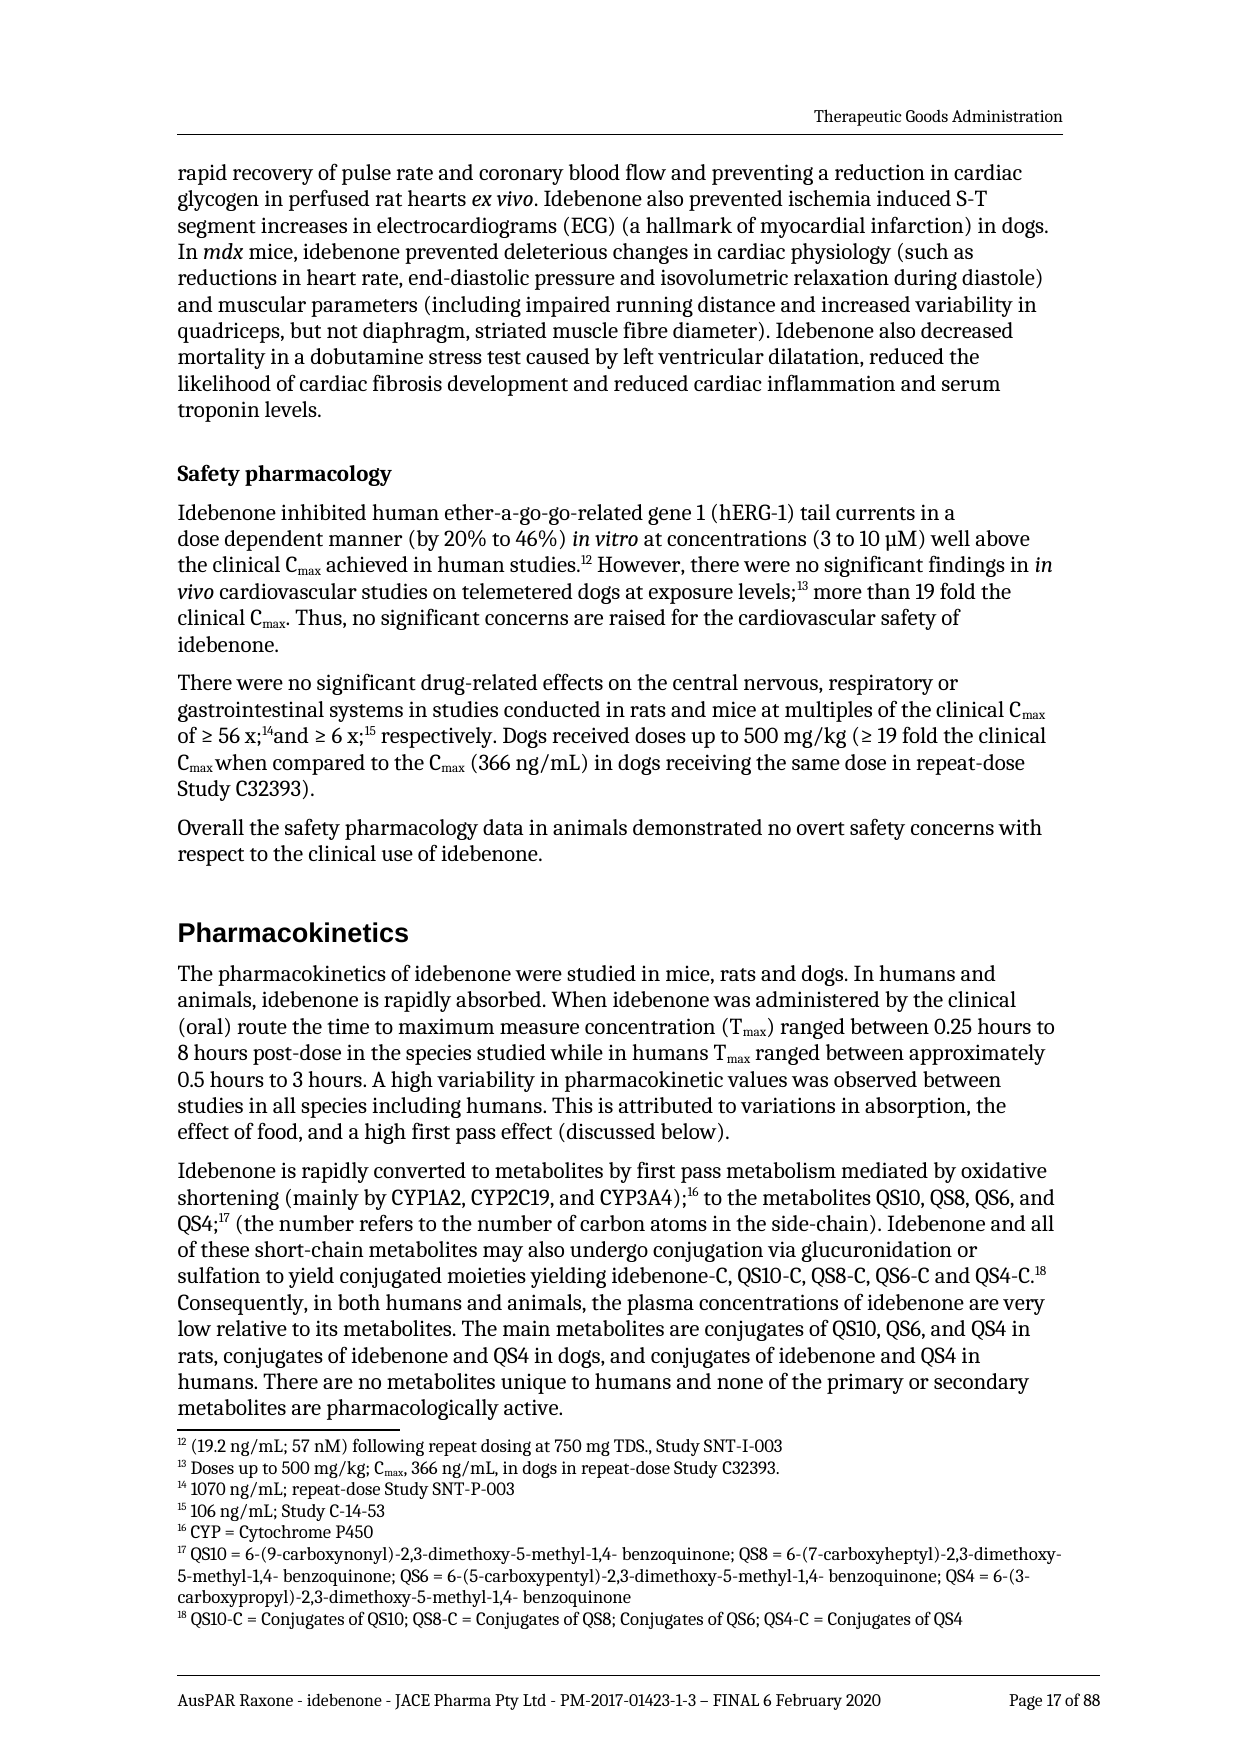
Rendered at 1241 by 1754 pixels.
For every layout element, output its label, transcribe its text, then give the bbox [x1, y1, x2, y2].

text There were no significant drug-related effects on the central nervous, respiratory or gastrointestinal systems in studies conducted in rats and mice at multiples of the clinical Cmax of ≥ 56 x;and ≥ 6 x; respectively. Dogs received doses up to 500 mg/kg (≥ 19 fold the clinical Cmax when compared to the Cmax (366 ng/mL) in dogs receiving the same dose in repeat-dose Study C32393). [177, 670, 1063, 802]
text Idebenone is rapidly converted to metabolites by first pass metabolism mediated by oxidative shortening (mainly by CYP1A2, CYP2C19, and CYP3A4); to the metabolites QS10, QS8, QS6, and QS4; (the number refers to the number of carbon atoms in the side-chain). Idebenone and all of these short-chain metabolites may also undergo conjugation via glucuronidation or sulfation to yield conjugated moieties yielding idebenone-C, QS10-C, QS8-C, QS6-C and QS4-C. Consequently, in both humans and animals, the plasma concentrations of idebenone are very low relative to its metabolites. The main metabolites are conjugates of QS10, QS6, and QS4 in rats, conjugates of idebenone and QS4 in dogs, and conjugates of idebenone and QS4 in humans. There are no metabolites unique to humans and none of the primary or secondary metabolites are pharmacologically active. [177, 1158, 1063, 1421]
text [177, 160, 1063, 423]
text Idebenone inhibited human ether-a-go-go-related gene 1 (hERG-1) tail currents in a dose dependent manner (by 20% to 46%) in vitro at concentrations (3 to 10 µM) well above the clinical Cmax achieved in human studies. However, there were no significant findings in in vivo cardiovascular studies on telemetered dogs at exposure levels; more than 19 fold the clinical Cmax. Thus, no significant concerns are raised for the cardiovascular safety of idebenone. [177, 499, 1063, 658]
text Overall the safety pharmacology data in animals demonstrated no overt safety concerns with respect to the clinical use of idebenone. [177, 814, 1063, 867]
subtitle Safety pharmacology [177, 461, 1063, 487]
text The pharmacokinetics of idebenone were studied in mice, rats and dogs. In humans and animals, idebenone is rapidly absorbed. When idebenone was administered by the clinical (oral) route the time to maximum measure concentration (Tmax) ranged between 0.25 hours to 8 hours post-dose in the species studied while in humans Tmax ranged between approximately 0.5 hours to 3 hours. A high variability in pharmacokinetic values was observed between studies in all species including humans. This is attributed to variations in absorption, the effect of food, and a high first pass effect (discussed below). [177, 961, 1063, 1145]
subtitle Pharmacokinetics [177, 917, 1063, 948]
